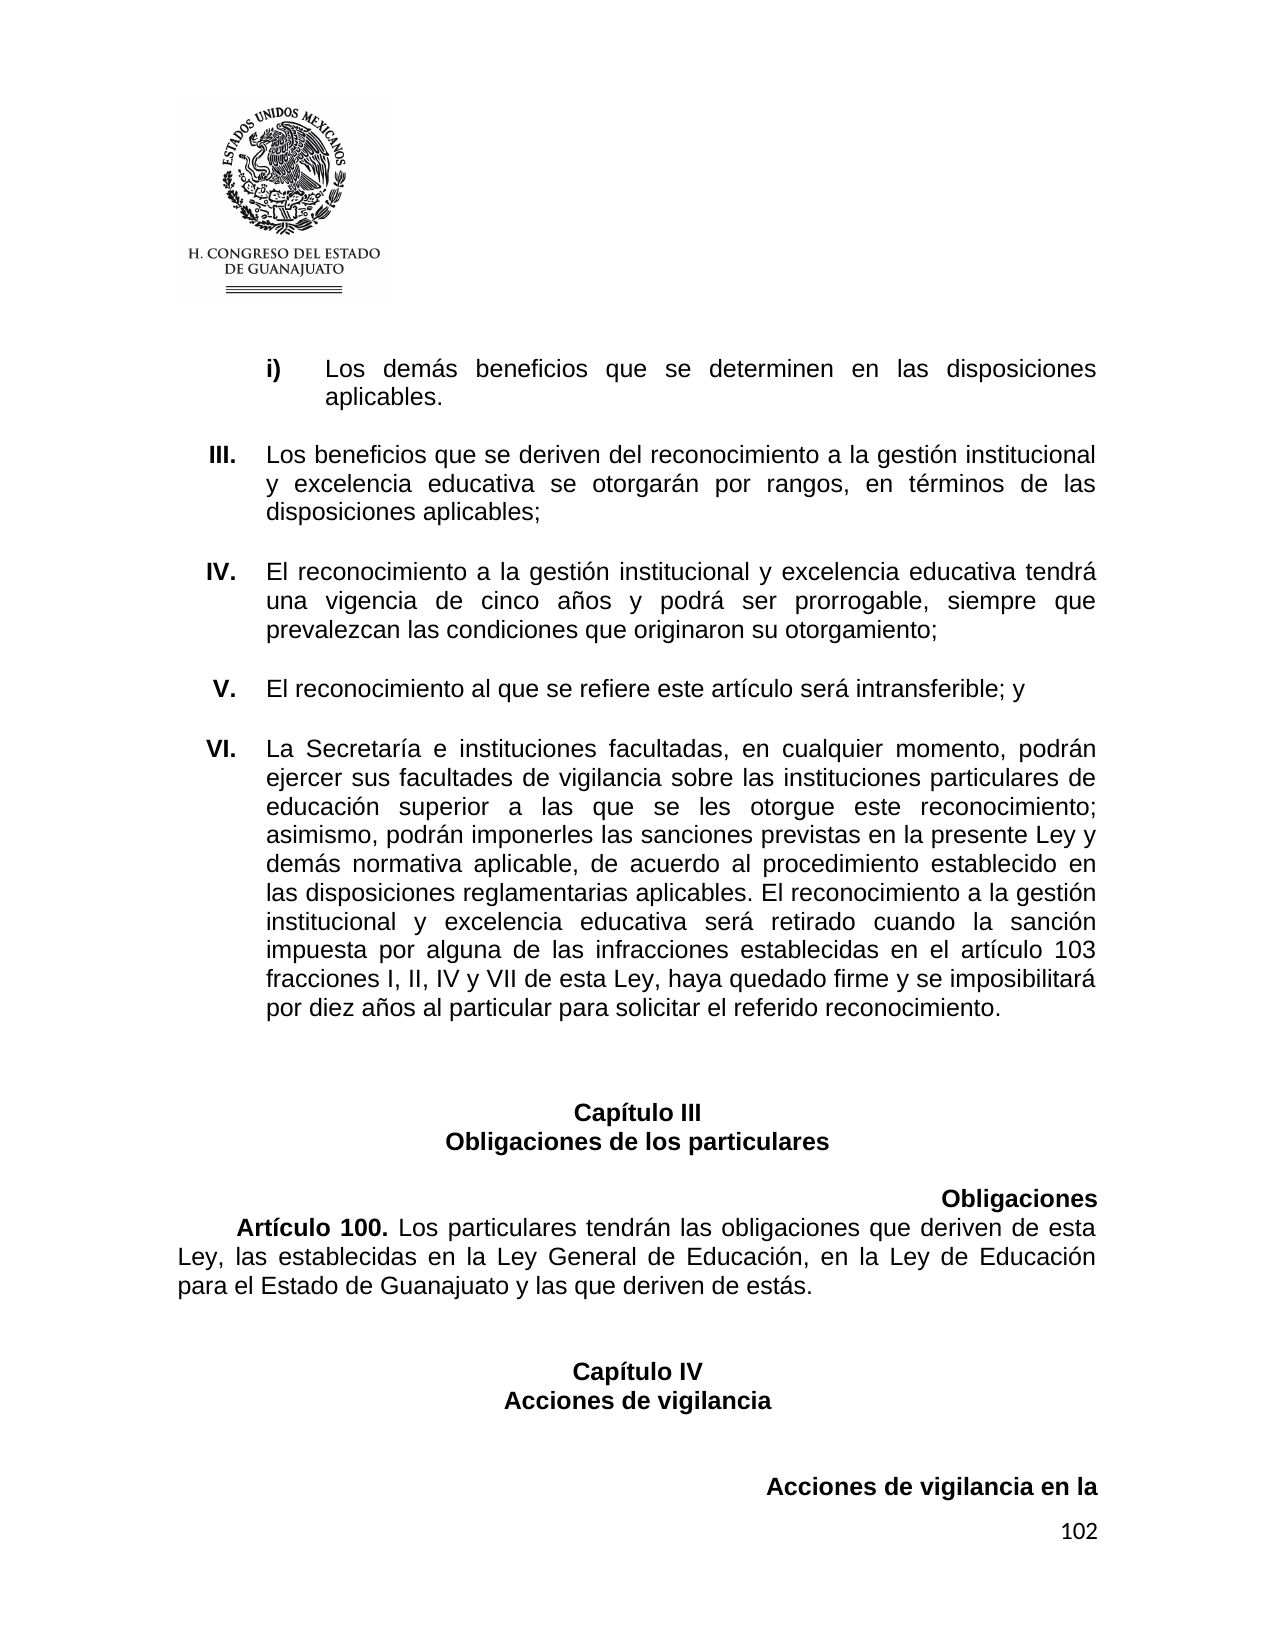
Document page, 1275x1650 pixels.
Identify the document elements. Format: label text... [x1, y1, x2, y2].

picture [177, 96, 392, 304]
text Capítulo IV [177, 1357, 1098, 1386]
text Capítulo III [177, 1098, 1098, 1127]
list El reconocimiento al que se refiere este artículo será intransferible; y [236, 674, 1098, 703]
text Acciones de vigilancia [177, 1386, 1098, 1414]
list Los demás beneficios que se determinen en las disposiciones aplicables. [266, 354, 1098, 411]
list El reconocimiento a la gestión institucional y excelencia educativa tendrá una vigencia de cinco años y podrá ser prorrogable, siempre que prevalezcan las condiciones que originaron su otorgamiento; [236, 557, 1098, 643]
list La Secretaría e instituciones facultadas, en cualquier momento, podrán ejercer sus facultades de vigilancia sobre las instituciones particulares de educación superior a las que se les otorgue este reconocimiento; asimismo, podrán imponerles las sanciones previstas en la presente Ley y demás normativa aplicable, de acuerdo al procedimiento establecido en las disposiciones reglamentarias aplicables. El reconocimiento a la gestión institucional y excelencia educativa será retirado cuando la sanción impuesta por alguna de las infracciones establecidas en el artículo 103 fracciones I, II, IV y VII de esta Ley, haya quedado firme y se imposibilitará por diez años al particular para solicitar el referido reconocimiento. [236, 734, 1098, 1022]
text Acciones de vigilancia en la [177, 1472, 1098, 1501]
text Artículo 100. Los particulares tendrán las obligaciones que deriven de esta Ley, las establecidas en la Ley General de Educación, en la Ley de Educación para el Estado de Guanajuato y las que deriven de estás. [177, 1213, 1098, 1299]
list Los beneficios que se deriven del reconocimiento a la gestión institucional y excelencia educativa se otorgarán por rangos, en términos de las disposiciones aplicables; [236, 440, 1098, 526]
text Obligaciones de los particulares [177, 1127, 1098, 1156]
text Obligaciones [177, 1184, 1098, 1213]
